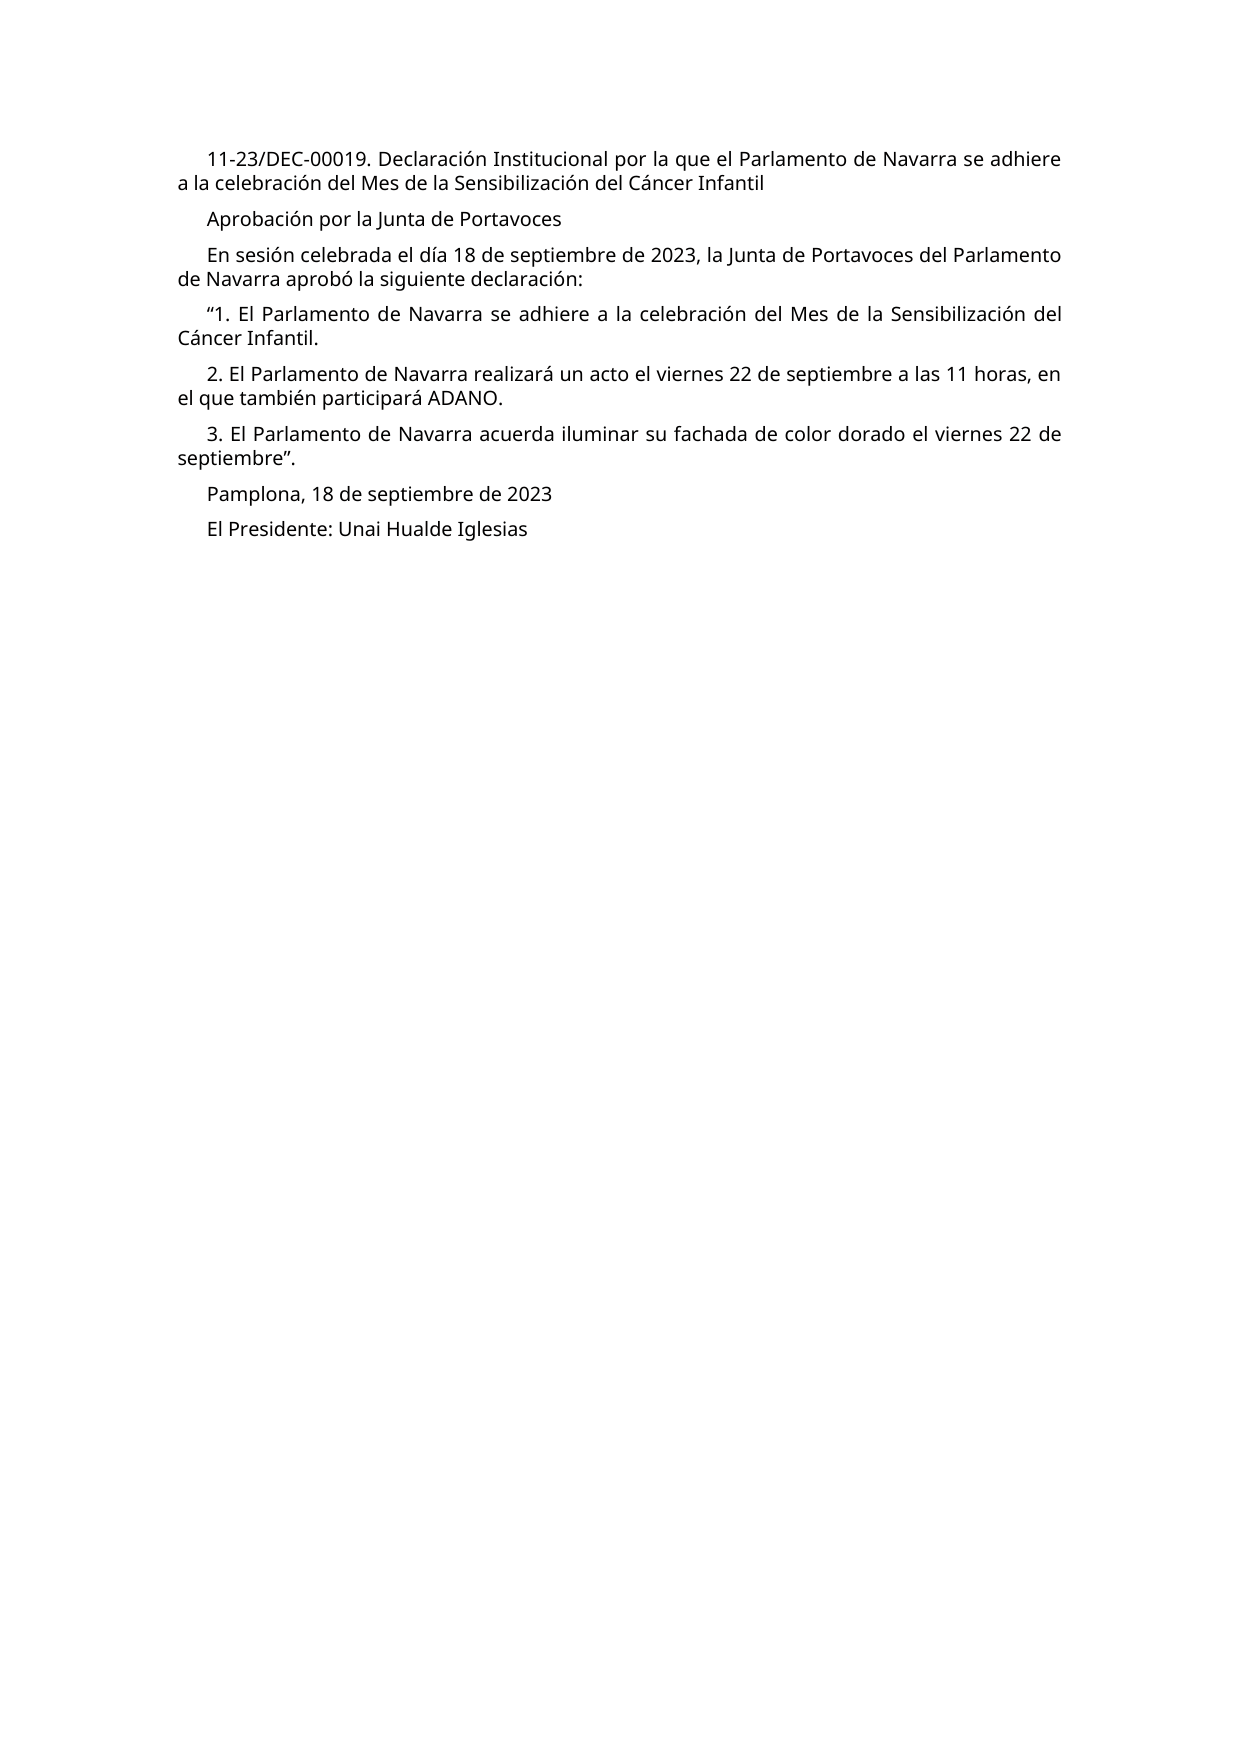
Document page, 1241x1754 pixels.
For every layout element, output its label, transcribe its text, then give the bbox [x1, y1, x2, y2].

text 2. El Parlamento de Navarra realizará un acto el viernes 22 de septiembre a las 11 horas, en el que también participará ADANO. [177, 362, 1063, 410]
text 3. El Parlamento de Navarra acuerda iluminar su fachada de color dorado el viernes 22 de septiembre”. [177, 422, 1063, 470]
text El Presidente: Unai Hualde Iglesias [177, 517, 1063, 541]
text “1. El Parlamento de Navarra se adhiere a la celebración del Mes de la Sensibilización del Cáncer Infantil. [177, 303, 1063, 351]
text Pamplona, 18 de septiembre de 2023 [177, 482, 1063, 506]
text 11-23/DEC-00019. Declaración Institucional por la que el Parlamento de Navarra se adhiere a la celebración del Mes de la Sensibilización del Cáncer Infantil [177, 148, 1063, 196]
text En sesión celebrada el día 18 de septiembre de 2023, la Junta de Portavoces del Parlamento de Navarra aprobó la siguiente declaración: [177, 243, 1063, 291]
text Aprobación por la Junta de Portavoces [177, 207, 1063, 231]
